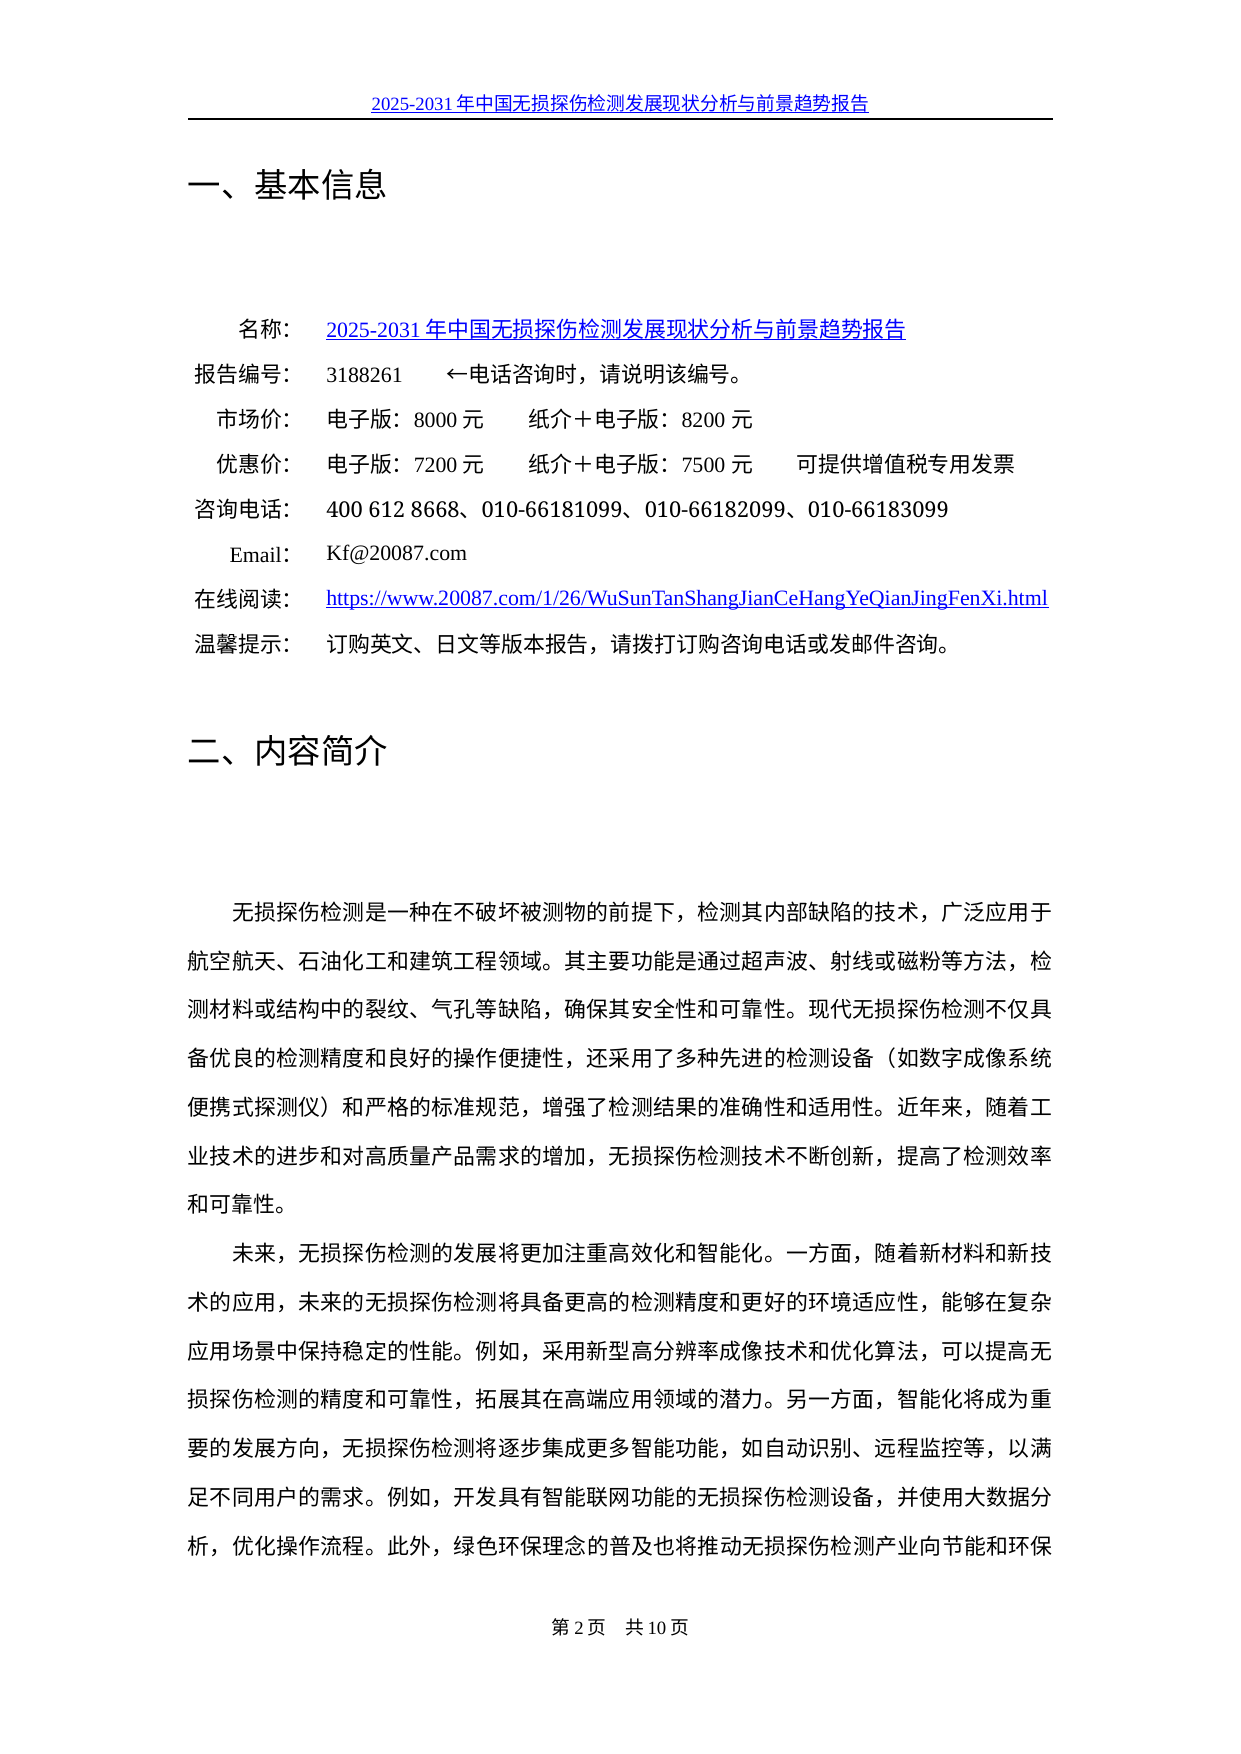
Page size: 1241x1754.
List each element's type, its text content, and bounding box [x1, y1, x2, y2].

table_header 2025-2031年中国无损探伤检测发展现状分析与前景趋势报告 [315, 312, 1073, 357]
table_cell 优惠价： [167, 447, 315, 492]
table_cell Kf@20087.com [315, 537, 1073, 582]
table_cell 咨询电话： [167, 492, 315, 537]
table_cell 电子版：8000 元 纸介＋电子版：8200 元 [315, 402, 1073, 447]
table_cell Email： [167, 537, 315, 582]
table_cell 在线阅读： [167, 582, 315, 627]
table_header 名称： [167, 312, 315, 357]
title 二、内容简介 [187, 717, 1053, 782]
table_cell 400 612 8668、010-66181099、010-66182099、010-66183099 [315, 492, 1073, 537]
table_cell 订购英文、日文等版本报告，请拨打订购咨询电话或发邮件咨询。 [315, 627, 1073, 672]
table_cell 温馨提示： [167, 627, 315, 672]
table_cell 报告编号： [167, 357, 315, 402]
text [187, 894, 1053, 1561]
table_cell 3188261 ←电话咨询时，请说明该编号。 [315, 357, 1073, 402]
table_cell 电子版：7200 元 纸介＋电子版：7500 元 可提供增值税专用发票 [315, 447, 1073, 492]
title 一、基本信息 [187, 150, 1053, 215]
table_cell 市场价： [167, 402, 315, 447]
table_cell [315, 582, 1073, 627]
